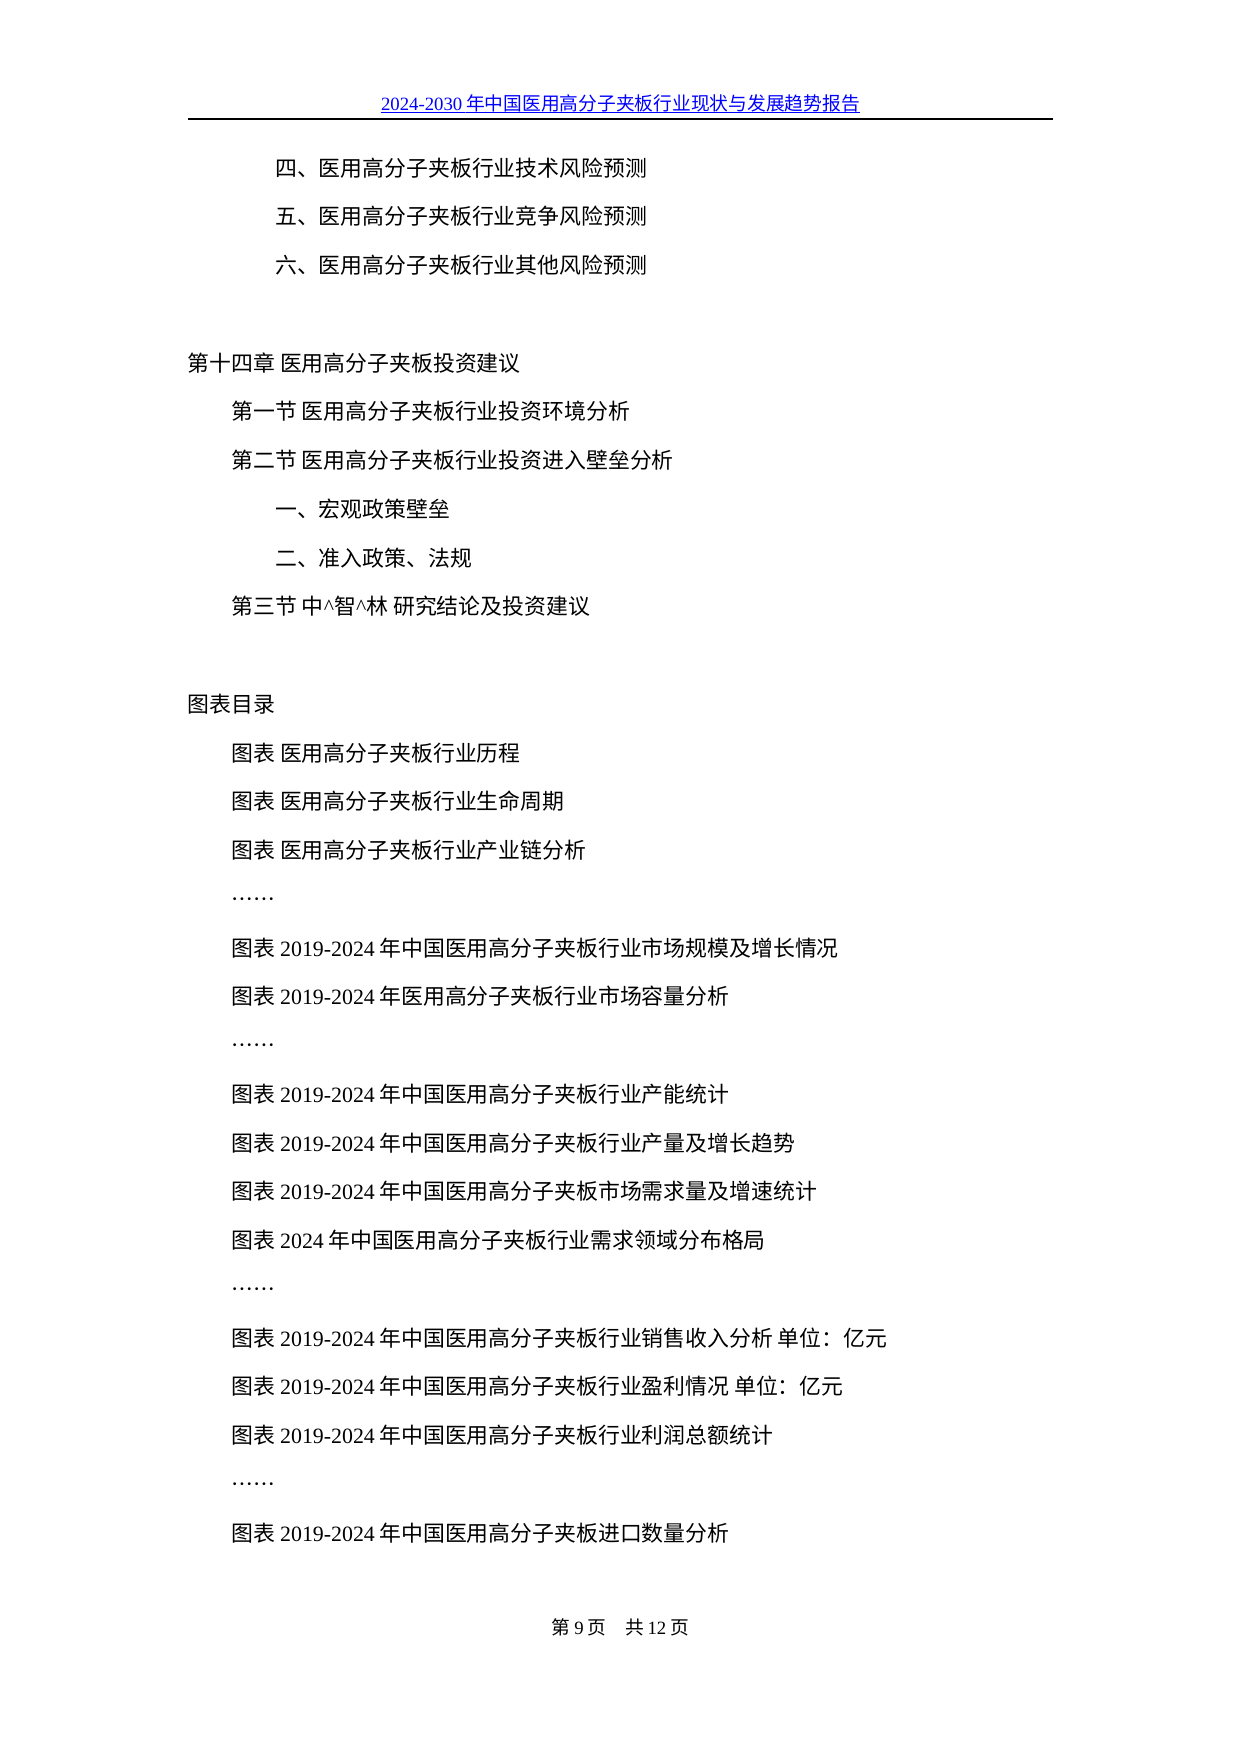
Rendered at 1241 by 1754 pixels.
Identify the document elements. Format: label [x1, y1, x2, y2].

text [187, 150, 1053, 1548]
